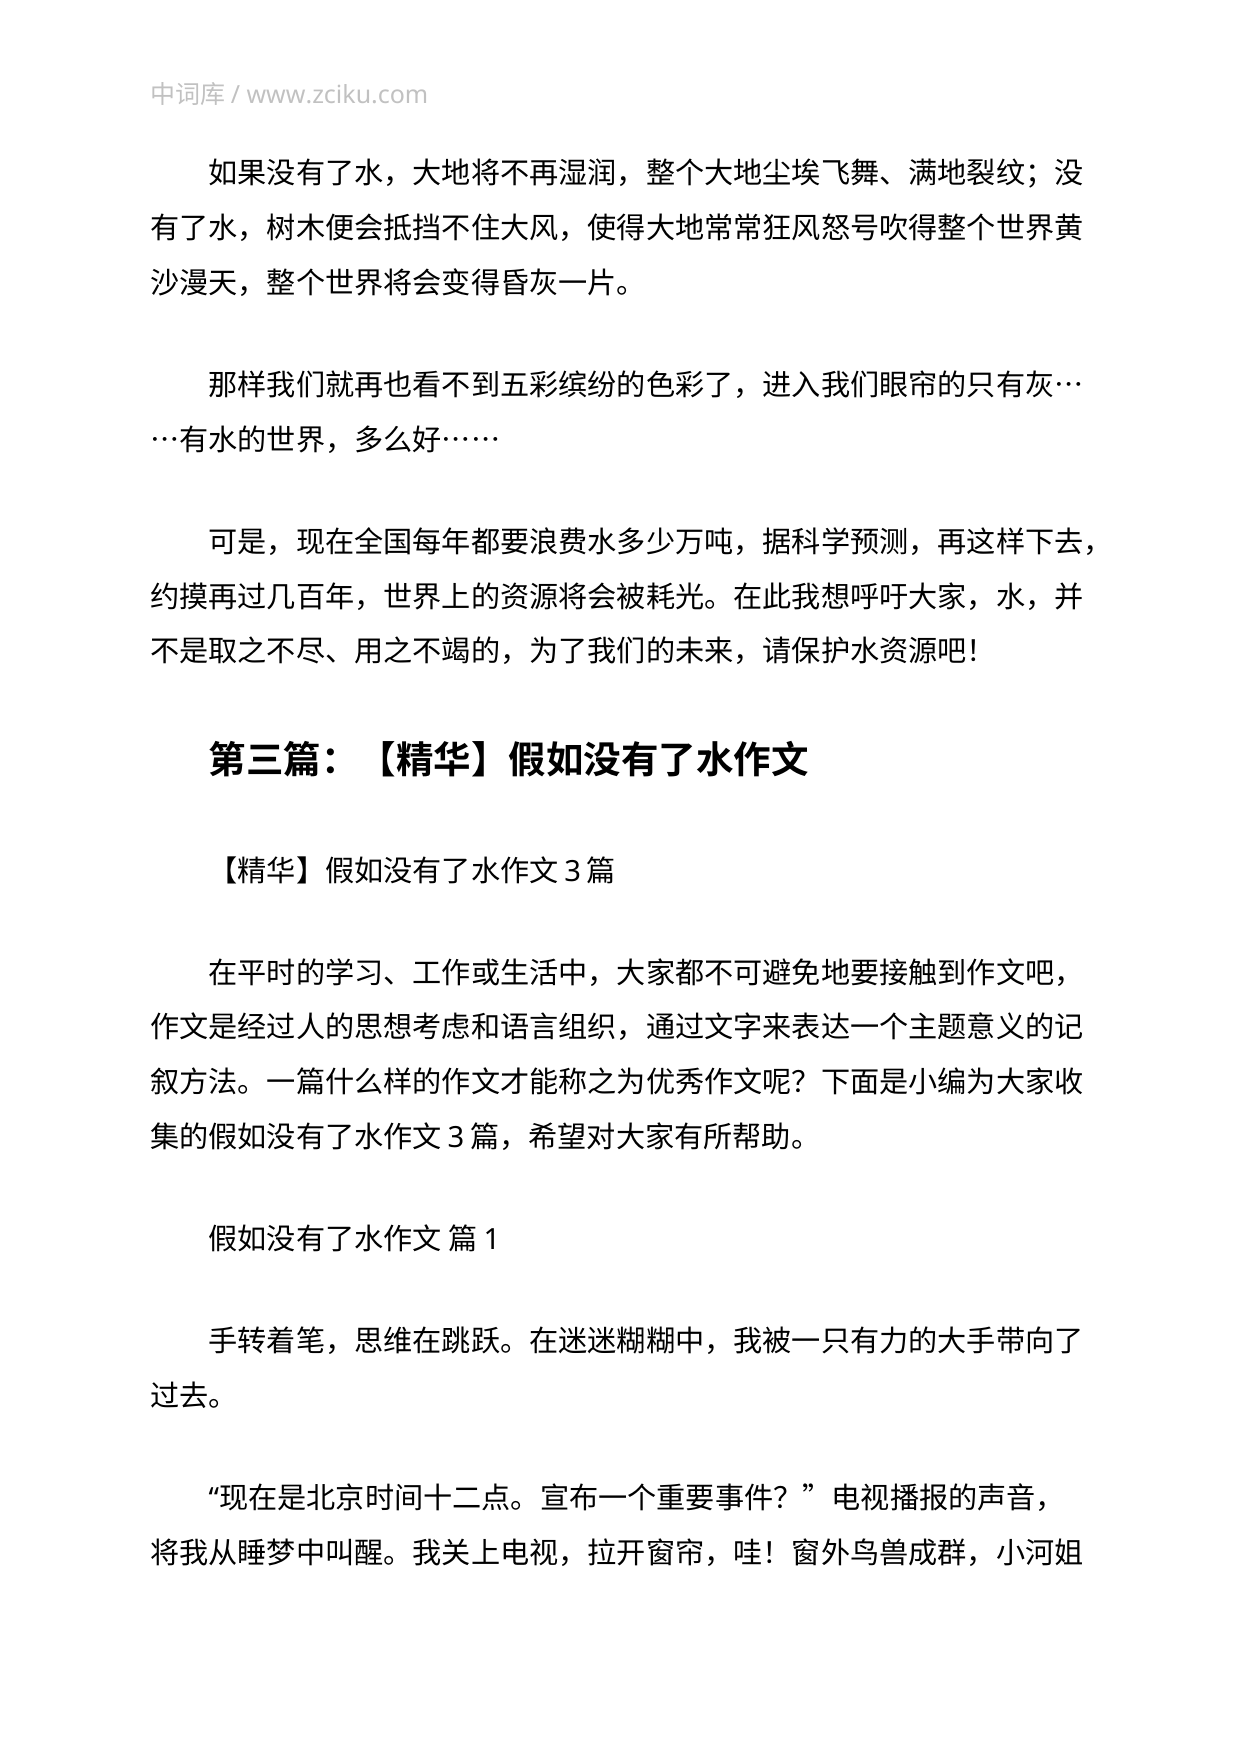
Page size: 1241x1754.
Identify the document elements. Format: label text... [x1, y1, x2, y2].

text 第三篇：【精华】假如没有了水作文 [150, 730, 1090, 784]
text 【精华】假如没有了水作文3篇 [150, 847, 1090, 889]
text 那样我们就再也看不到五彩缤纷的色彩了，进入我们眼帘的只有灰……有水的世界，多么好…… [150, 362, 1090, 459]
text 可是，现在全国每年都要浪费水多少万吨，据科学预测，再这样下去，约摸再过几百年，世界上的资源将会被耗光。在此我想呼吁大家，水，并不是取之不尽、用之不竭的，为了我们的未来，请保护水资源吧！ [150, 518, 1090, 670]
text 如果没有了水，大地将不再湿润，整个大地尘埃飞舞、满地裂纹；没有了水，树木便会抵挡不住大风，使得大地常常狂风怒号吹得整个世界黄沙漫天，整个世界将会变得昏灰一片。 [150, 150, 1090, 302]
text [150, 1474, 1090, 1572]
text 在平时的学习、工作或生活中，大家都不可避免地要接触到作文吧，作文是经过人的思想考虑和语言组织，通过文字来表达一个主题意义的记叙方法。一篇什么样的作文才能称之为优秀作文呢？下面是小编为大家收集的假如没有了水作文3篇，希望对大家有所帮助。 [150, 949, 1090, 1156]
text 假如没有了水作文 篇1 [150, 1216, 1090, 1258]
text 手转着笔，思维在跳跃。在迷迷糊糊中，我被一只有力的大手带向了过去。 [150, 1318, 1090, 1415]
